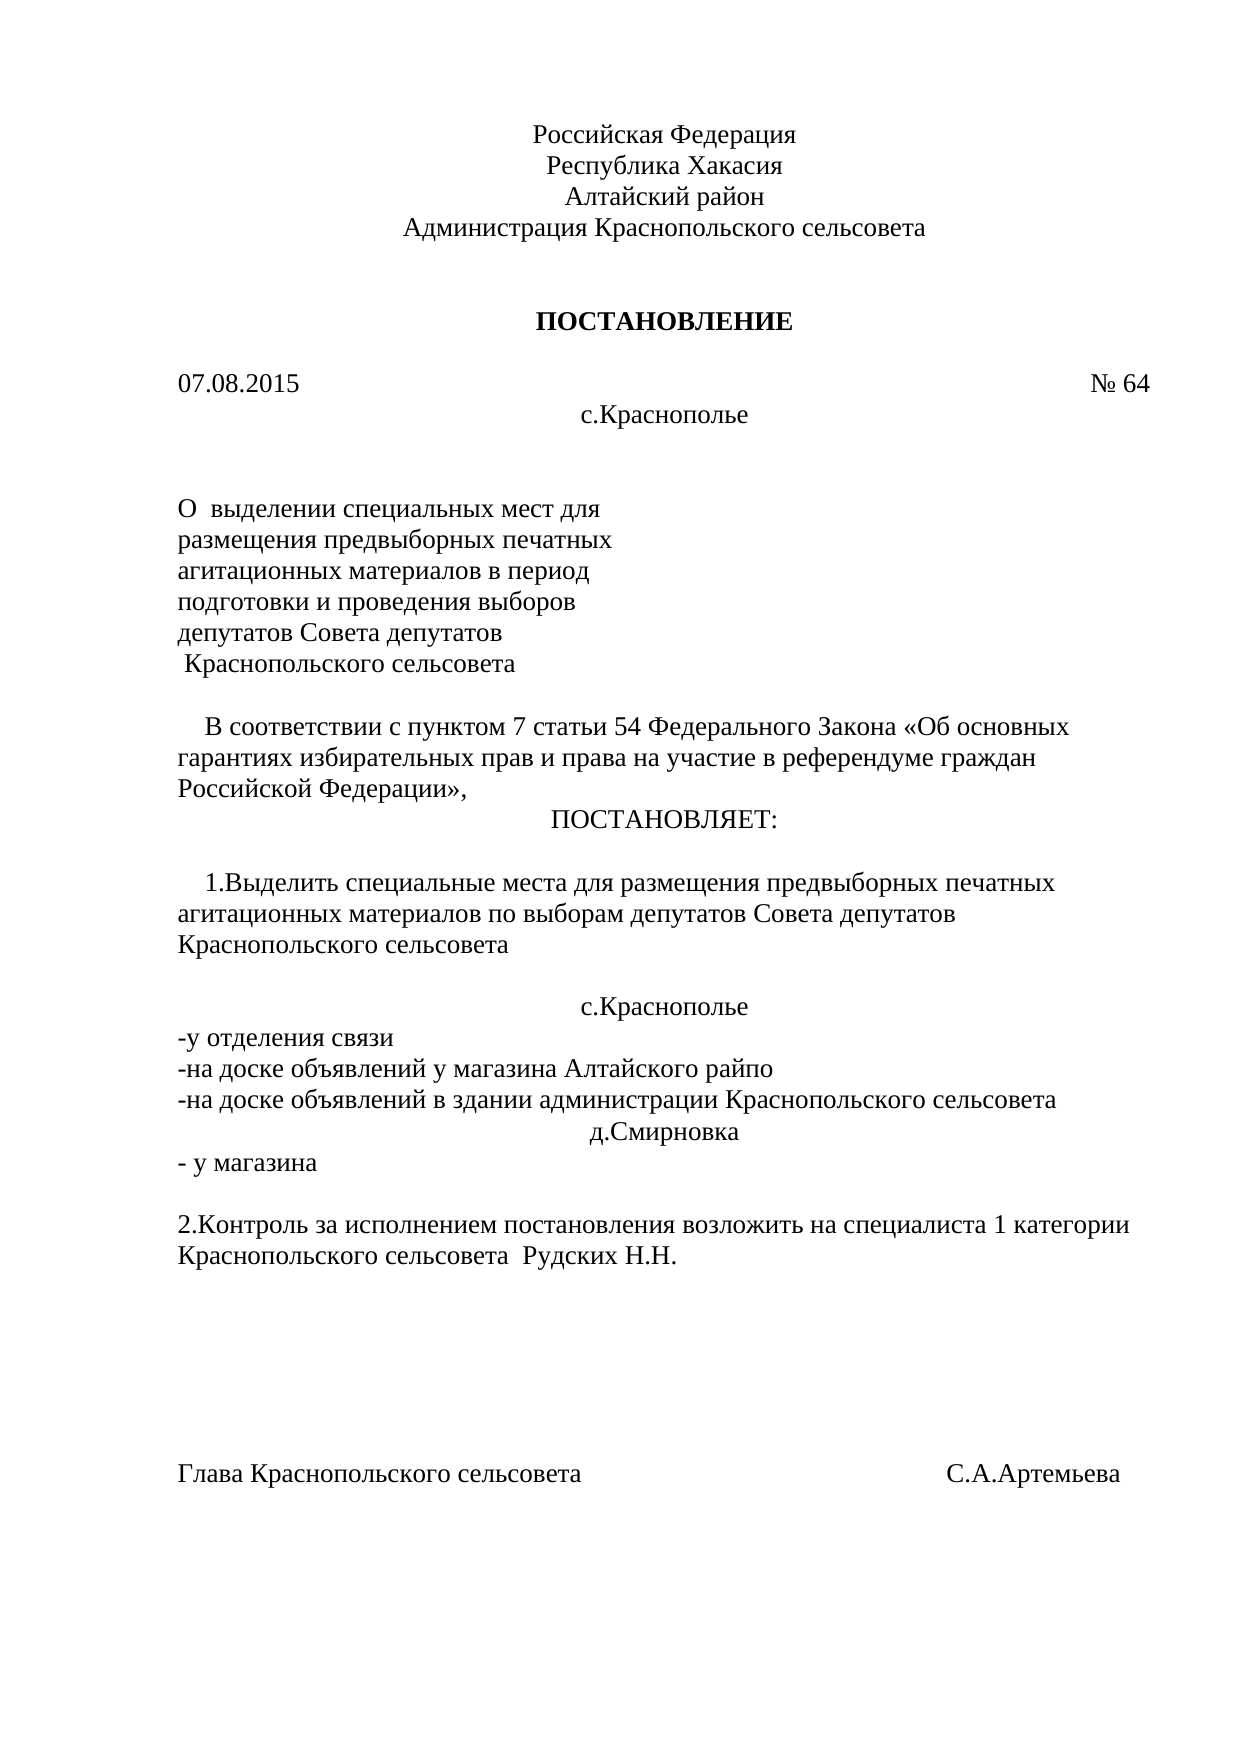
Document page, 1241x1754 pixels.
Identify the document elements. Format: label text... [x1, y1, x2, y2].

text ПОСТАНОВЛЯЕТ: [177, 803, 1152, 834]
text агитационных материалов в период [177, 554, 1152, 585]
text Глава Краснопольского сельсовета С.А.Артемьева [177, 1457, 1152, 1488]
text Республика Хакасия [177, 149, 1152, 180]
text с.Краснополье [177, 990, 1152, 1021]
text с.Краснополье [177, 398, 1152, 429]
text Администрация Краснопольского сельсовета [177, 212, 1152, 243]
text В соответствии с пунктом 7 статьи 54 Федерального Закона «Об основных гарантиях избирательных прав и права на участие в референдуме граждан Российской Федерации», [177, 710, 1152, 803]
text -у отделения связи [177, 1021, 1152, 1052]
text ПОСТАНОВЛЕНИЕ [177, 305, 1152, 336]
text 2.Контроль за исполнением постановления возложить на специалиста 1 категории Краснопольского сельсовета Рудских Н.Н. [177, 1208, 1152, 1271]
text подготовки и проведения выборов [177, 585, 1152, 616]
text - у магазина [177, 1146, 1152, 1177]
text размещения предвыборных печатных [177, 523, 1152, 554]
text депутатов Совета депутатов [177, 616, 1152, 648]
text Краснопольского сельсовета [177, 648, 1152, 679]
text -на доске объявлений в здании администрации Краснопольского сельсовета [177, 1084, 1152, 1115]
text д.Смирновка [177, 1115, 1152, 1146]
text Алтайский район [177, 180, 1152, 212]
text О выделении специальных мест для [177, 492, 1152, 523]
text -на доске объявлений у магазина Алтайского райпо [177, 1052, 1152, 1084]
text 07.08.2015 № 64 [177, 367, 1152, 398]
text 1.Выделить специальные места для размещения предвыборных печатных агитационных материалов по выборам депутатов Совета депутатов Краснопольского сельсовета [177, 866, 1152, 959]
text Российская Федерация [177, 118, 1152, 149]
